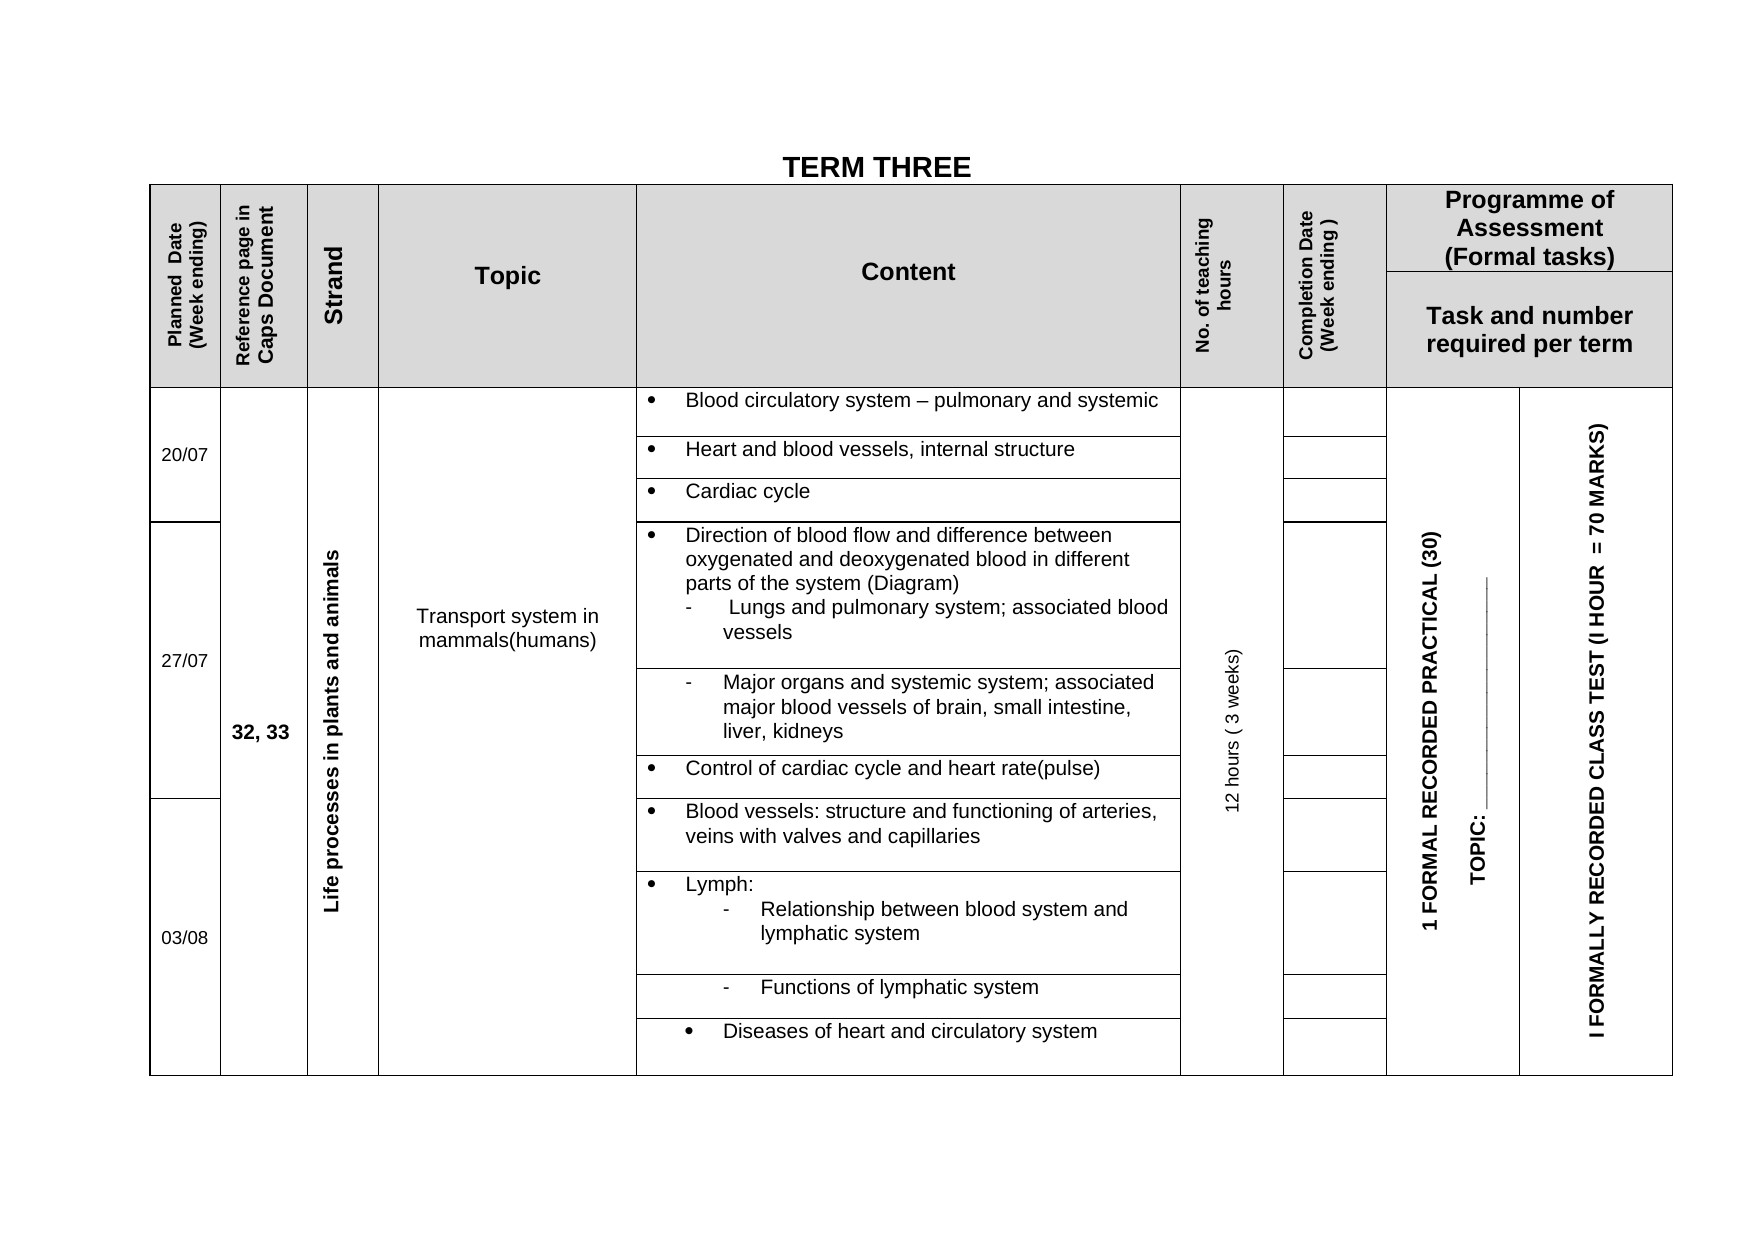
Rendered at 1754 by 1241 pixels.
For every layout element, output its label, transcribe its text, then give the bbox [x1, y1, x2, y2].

table_header Strand [308, 185, 378, 387]
table_cell [1284, 1019, 1386, 1075]
table_cell Functions of lymphatic system [637, 975, 1180, 1017]
table_header Topic [379, 185, 636, 387]
table_cell [1284, 479, 1386, 521]
table_cell Direction of blood flow and difference between oxygenated and deoxygenated blood in different parts of the system (Diagram) Lungs and pulmonary system; associated blood vessels [637, 523, 1180, 668]
table_cell Major organs and systemic system; associated major blood vessels of brain, small intestine, liver, kidneys [637, 669, 1180, 755]
table_header Reference page in Caps Document [221, 185, 307, 387]
table_cell Life processes in plants and animals [308, 388, 378, 1075]
table_cell Cardiac cycle [637, 479, 1180, 521]
table_header Completion Date (Week ending ) [1284, 185, 1386, 387]
table_header Content [637, 185, 1180, 387]
table_cell 12 hours ( 3 weeks) [1181, 388, 1283, 1075]
table_cell Lymph: Relationship between blood system and lymphatic system [637, 872, 1180, 973]
table_cell [1284, 437, 1386, 477]
table_cell Heart and blood vessels, internal structure [637, 437, 1180, 477]
table_cell Diseases of heart and circulatory system [637, 1019, 1180, 1075]
table_cell 03/08 [151, 799, 220, 1075]
table_cell [1284, 872, 1386, 973]
table_cell [1284, 523, 1386, 668]
table_cell [1284, 975, 1386, 1017]
table_cell Transport system in mammals(humans) [379, 388, 636, 1075]
table_header Programme of Assessment (Formal tasks) [1387, 185, 1672, 271]
table_cell Control of cardiac cycle and heart rate(pulse) [637, 756, 1180, 798]
table_cell 1 FORMAL RECORDED PRACTICAL (30) TOPIC: ____________________ [1387, 388, 1519, 1075]
table_cell Blood circulatory system – pulmonary and systemic [637, 388, 1180, 436]
table_cell [1284, 669, 1386, 755]
table_header No. of teaching hours [1181, 185, 1283, 387]
table_cell [1284, 388, 1386, 436]
table_cell 27/07 [151, 523, 220, 798]
table_cell Task and number required per term [1387, 272, 1672, 387]
table_cell 32, 33 [221, 388, 307, 1075]
text TERM THREE [150, 150, 1604, 183]
table_cell I FORMALLY RECORDED CLASS TEST (I HOUR = 70 MARKS) [1520, 388, 1672, 1075]
table_cell [1284, 756, 1386, 798]
table_cell [1284, 799, 1386, 871]
table_cell Blood vessels: structure and functioning of arteries, veins with valves and capillaries [637, 799, 1180, 871]
table_cell 20/07 [151, 388, 220, 521]
table_header Planned Date (Week ending) [151, 185, 220, 387]
